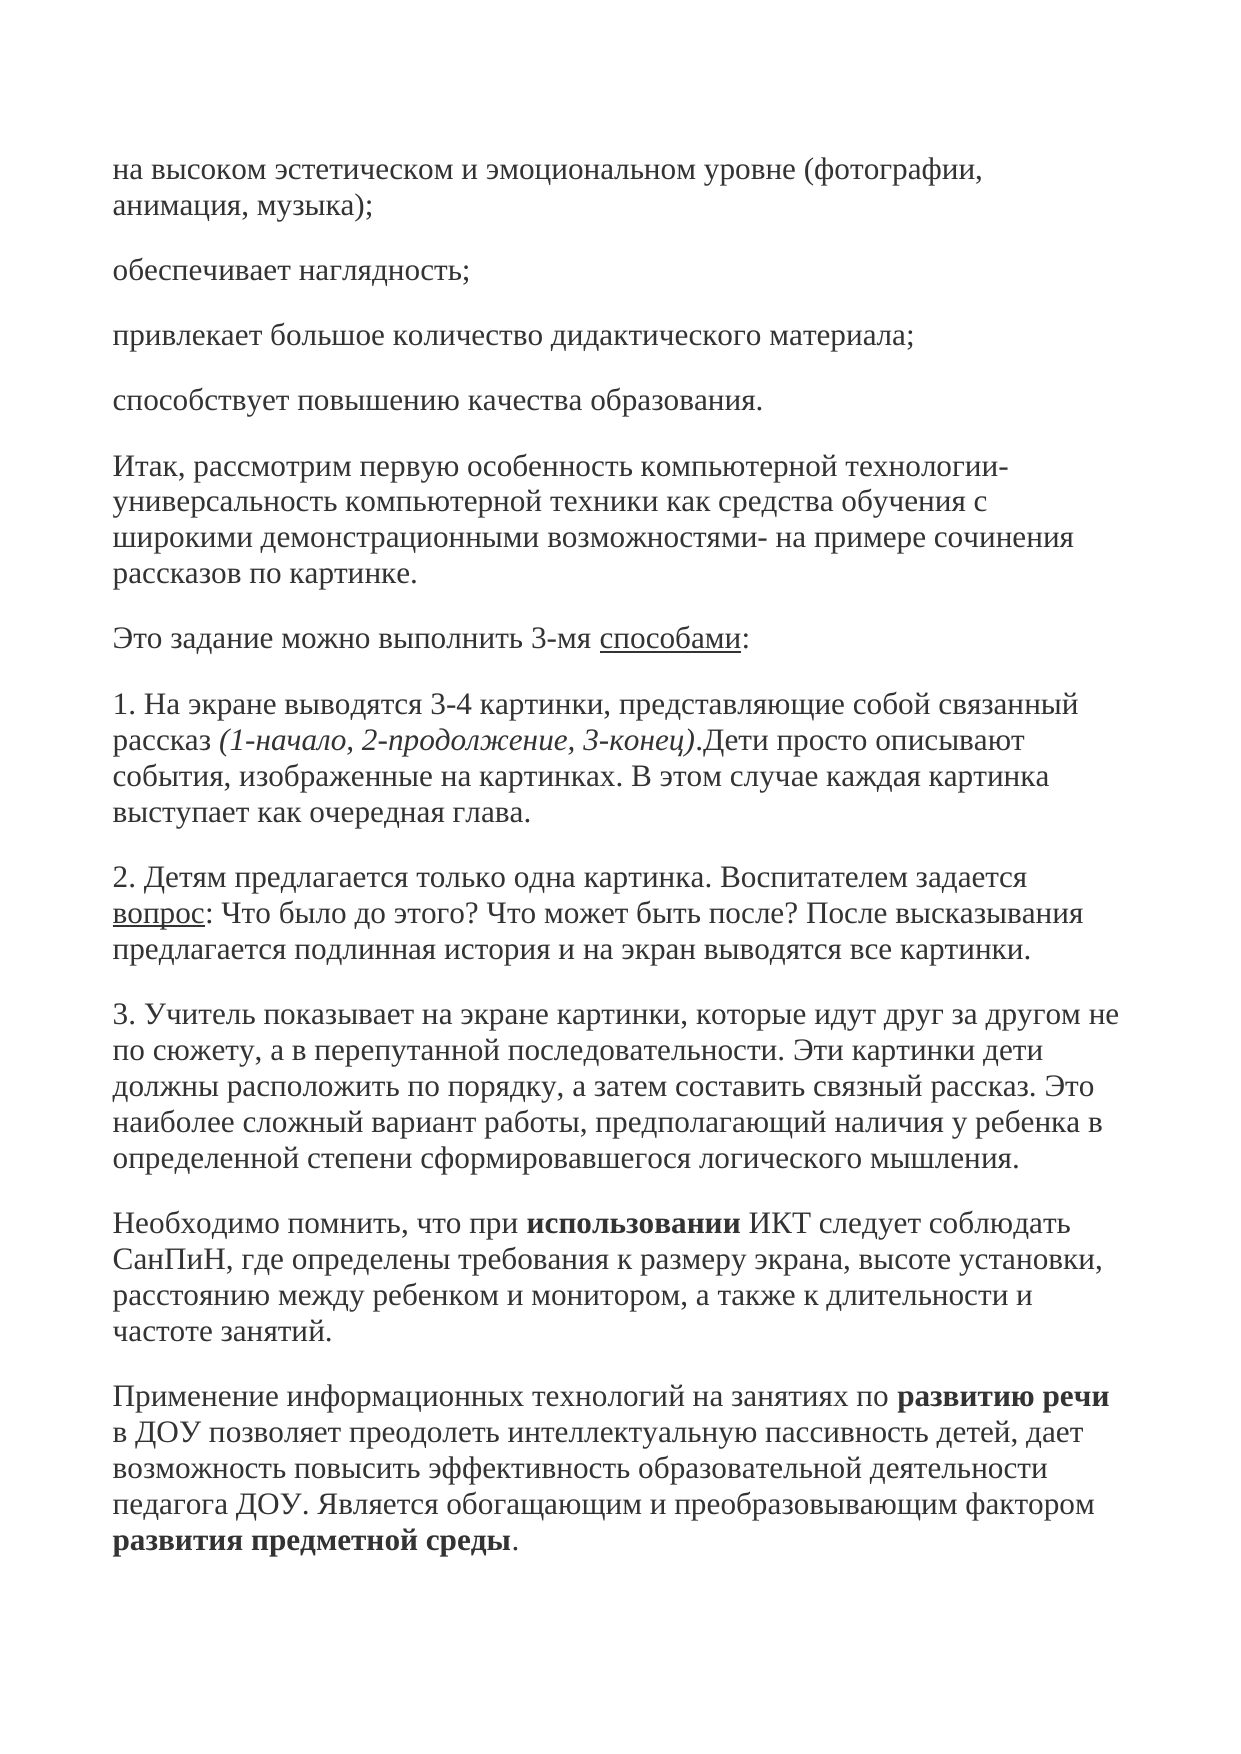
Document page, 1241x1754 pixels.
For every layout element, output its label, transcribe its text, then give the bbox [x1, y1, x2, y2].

text 1. На экране выводятся 3-4 картинки, представляющие собой связанный рассказ (1-начало, 2-продолжение, 3-конец).Дети просто описывают события, изображенные на картинках. В этом случае каждая картинка выступает как очередная глава. [112, 685, 1128, 829]
text обеспечивает наглядность; [112, 251, 1128, 287]
text 2. Детям предлагается только одна картинка. Воспитателем задается вопрос: Что было до этого? Что может быть после? После высказывания предлагается подлинная история и на экран выводятся все картинки. [112, 858, 1128, 966]
text Итак, рассмотрим первую особенность компьютерной технологии- универсальность компьютерной техники как средства обучения с широкими демонстрационными возможностями- на примере сочинения рассказов по картинке. [112, 447, 1128, 591]
text способствует повышению качества образования. [112, 382, 1128, 417]
text привлекает большое количество дидактического материала; [112, 316, 1128, 352]
text Это задание можно выполнить 3-мя способами: [112, 620, 1128, 656]
text 3. Учитель показывает на экране картинки, которые идут друг за другом не по сюжету, а в перепутанной последовательности. Эти картинки дети должны расположить по порядку, а затем составить связный рассказ. Это наиболее сложный вариант работы, предполагающий наличия у ребенка в определенной степени сформировавшегося логического мышления. [112, 995, 1128, 1175]
text на высоком эстетическом и эмоциональном уровне (фотографии, анимация, музыка); [112, 150, 1128, 222]
text Применение информационных технологий на занятиях по развитию речи в ДОУ позволяет преодолеть интеллектуальную пассивность детей, дает возможность повысить эффективность образовательной деятельности педагога ДОУ. Является обогащающим и преобразовывающим фактором развития предметной среды. [112, 1377, 1128, 1557]
text Необходимо помнить, что при использовании ИКТ следует соблюдать СанПиН, где определены требования к размеру экрана, высоте установки, расстоянию между ребенком и монитором, а также к длительности и частоте занятий. [112, 1204, 1128, 1348]
